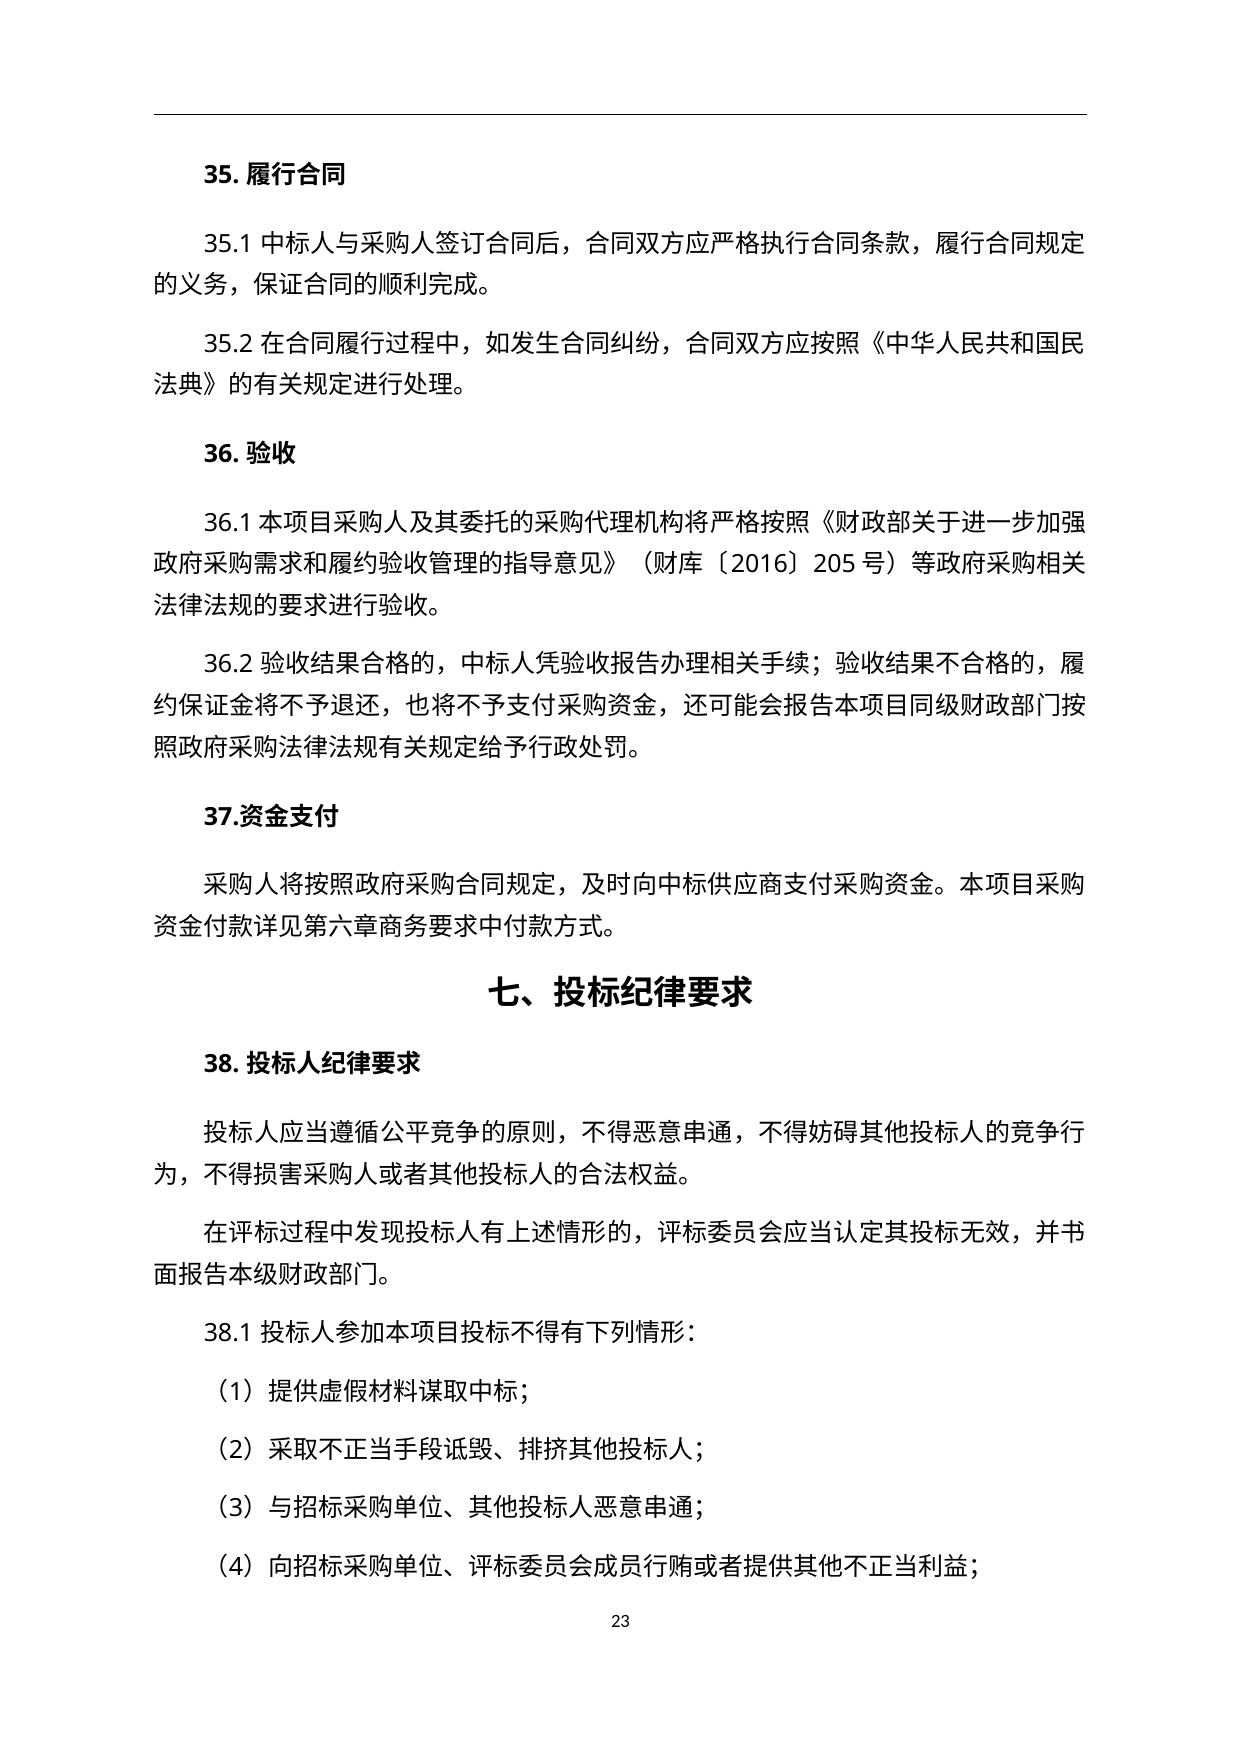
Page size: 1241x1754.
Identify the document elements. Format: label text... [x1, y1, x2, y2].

subtitle 36. 验收 [153, 429, 1087, 471]
text 在评标过程中发现投标人有上述情形的，评标委员会应当认定其投标无效，并书面报告本级财政部门。 [153, 1208, 1087, 1292]
text （2）采取不正当手段诋毁、排挤其他投标人； [153, 1425, 1087, 1467]
subtitle 37.资金支付 [153, 792, 1087, 833]
subtitle 七、投标纪律要求 [153, 971, 1087, 1012]
text 35.2 在合同履行过程中，如发生合同纠纷，合同双方应按照《中华人民共和国民法典》的有关规定进行处理。 [153, 319, 1087, 402]
text 投标人应当遵循公平竞争的原则，不得恶意串通，不得妨碍其他投标人的竞争行为，不得损害采购人或者其他投标人的合法权益。 [153, 1108, 1087, 1192]
subtitle 38. 投标人纪律要求 [153, 1039, 1087, 1081]
text 36.1本项目采购人及其委托的采购代理机构将严格按照《财政部关于进一步加强政府采购需求和履约验收管理的指导意见》（财库〔2016〕205号）等政府采购相关法律法规的要求进行验收。 [153, 498, 1087, 623]
text 35.1 中标人与采购人签订合同后，合同双方应严格执行合同条款，履行合同规定的义务，保证合同的顺利完成。 [153, 219, 1087, 302]
text 采购人将按照政府采购合同规定，及时向中标供应商支付采购资金。本项目采购资金付款详见第六章商务要求中付款方式。 [153, 860, 1087, 944]
text 36.2 验收结果合格的，中标人凭验收报告办理相关手续；验收结果不合格的，履约保证金将不予退还，也将不予支付采购资金，还可能会报告本项目同级财政部门按照政府采购法律法规有关规定给予行政处罚。 [153, 639, 1087, 764]
text 38.1 投标人参加本项目投标不得有下列情形： [153, 1308, 1087, 1350]
text （3）与招标采购单位、其他投标人恶意串通； [153, 1483, 1087, 1525]
text （4）向招标采购单位、评标委员会成员行贿或者提供其他不正当利益； [153, 1542, 1087, 1583]
subtitle 35. 履行合同 [153, 150, 1087, 192]
text （1）提供虚假材料谋取中标； [153, 1367, 1087, 1408]
